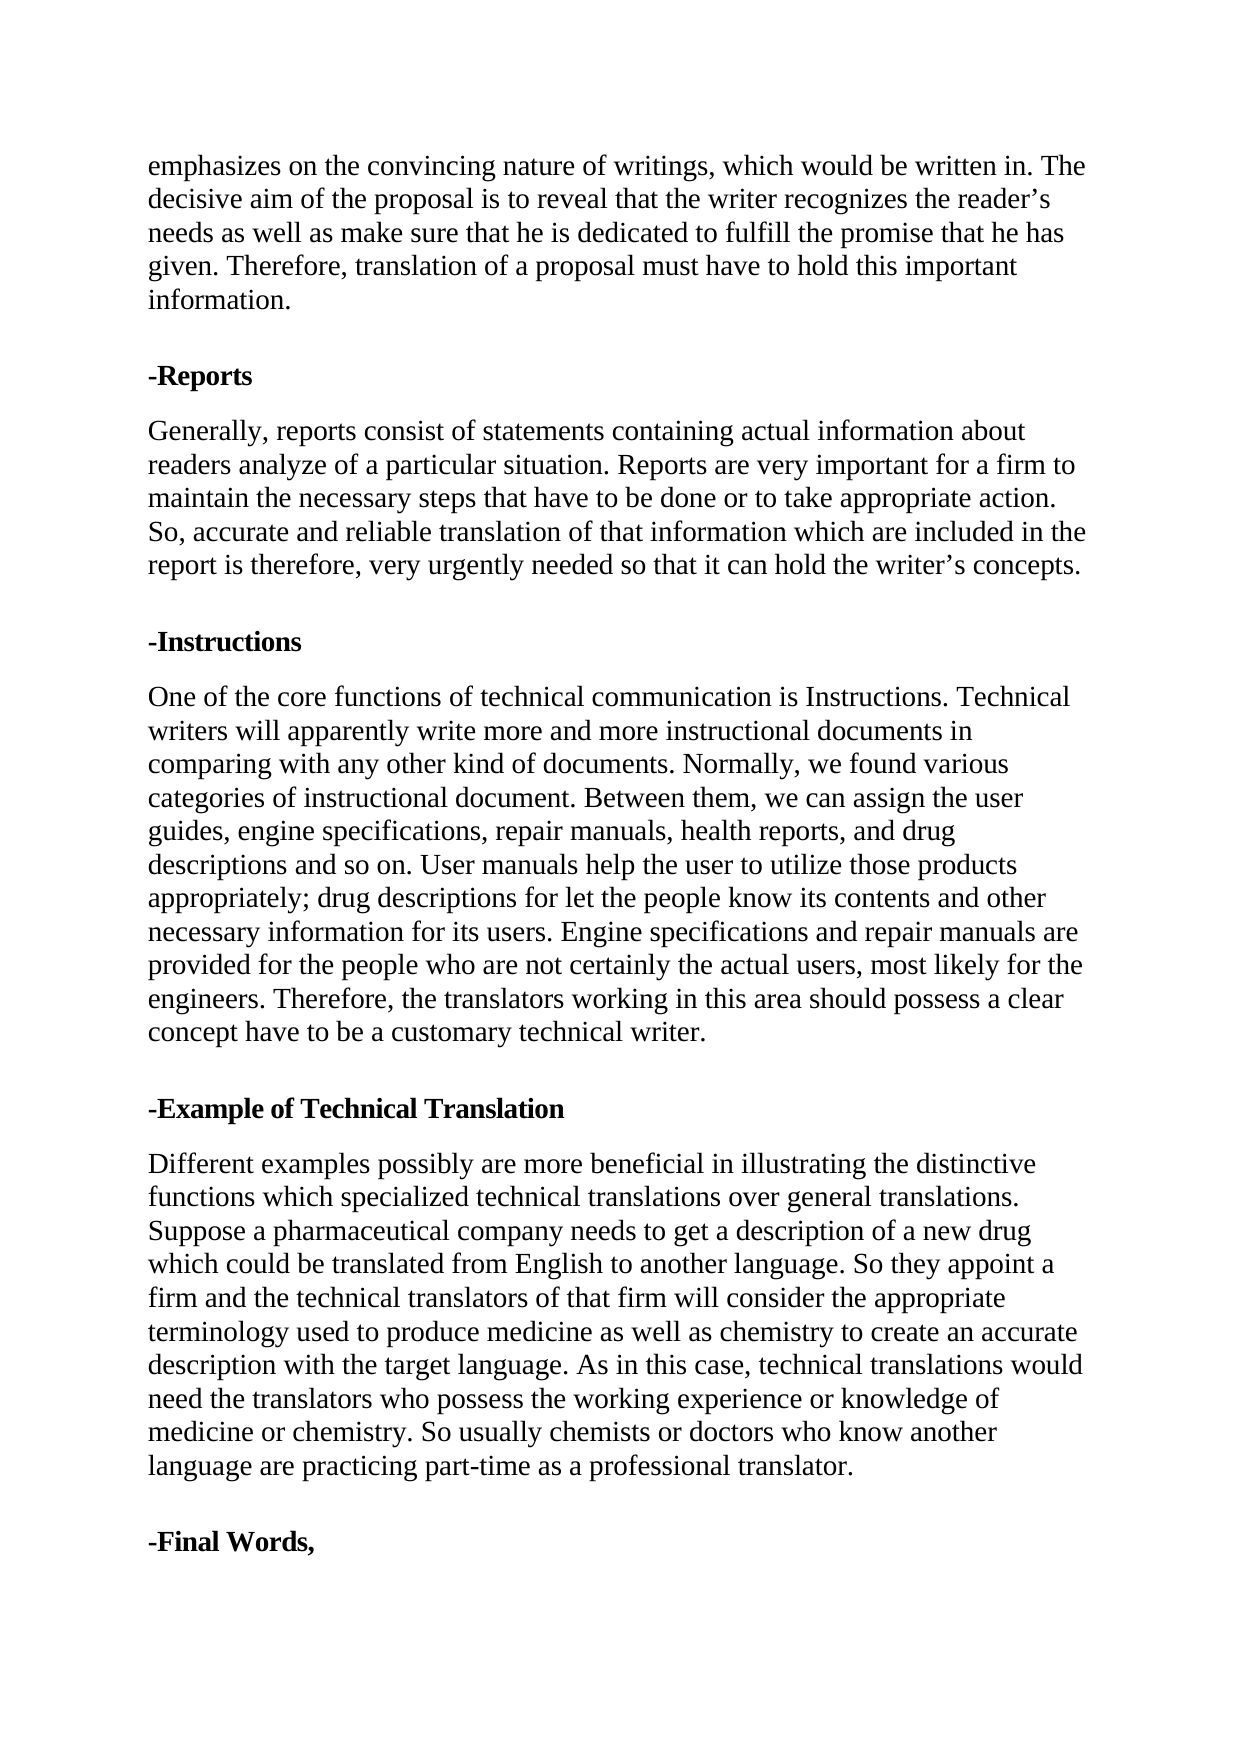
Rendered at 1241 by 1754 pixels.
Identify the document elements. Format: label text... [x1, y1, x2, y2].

text One of the core functions of technical communication is Instructions. Technical writers will apparently write more and more instructional documents in comparing with any other kind of documents. Normally, we found various categories of instructional document. Between them, we can assign the user guides, engine specifications, repair manuals, health reports, and drug descriptions and so on. User manuals help the user to utilize those products appropriately; drug descriptions for let the people know its contents and other necessary information for its users. Engine specifications and repair manuals are provided for the people who are not certainly the actual users, most likely for the engineers. Therefore, the translators working in this area should possess a clear concept have to be a customary technical writer. [148, 679, 1093, 1048]
text -Instructions [148, 624, 1093, 658]
text -Example of Technical Translation [148, 1091, 1093, 1124]
text Generally, reports consist of statements containing actual information about readers analyze of a particular situation. Reports are very important for a firm to maintain the necessary steps that have to be done or to take appropriate action. So, accurate and reliable translation of that information which are included in the report is therefore, very urgently needed so that it can hold the writer’s concepts. [148, 413, 1093, 581]
text -Reports [148, 358, 1093, 392]
text Different examples possibly are more beneficial in illustrating the distinctive functions which specialized technical translations over general translations. Suppose a pharmaceutical company needs to get a description of a new drug which could be translated from English to another language. So they appoint a firm and the technical translators of that firm will consider the appropriate terminology used to produce medicine as well as chemistry to create an accurate description with the target language. As in this case, technical translations would need the translators who possess the working experience or knowledge of medicine or chemistry. So usually chemists or doctors who know another language are practicing part-time as a professional translator. [148, 1146, 1093, 1481]
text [148, 148, 1093, 315]
text -Final Words, [148, 1524, 1093, 1558]
